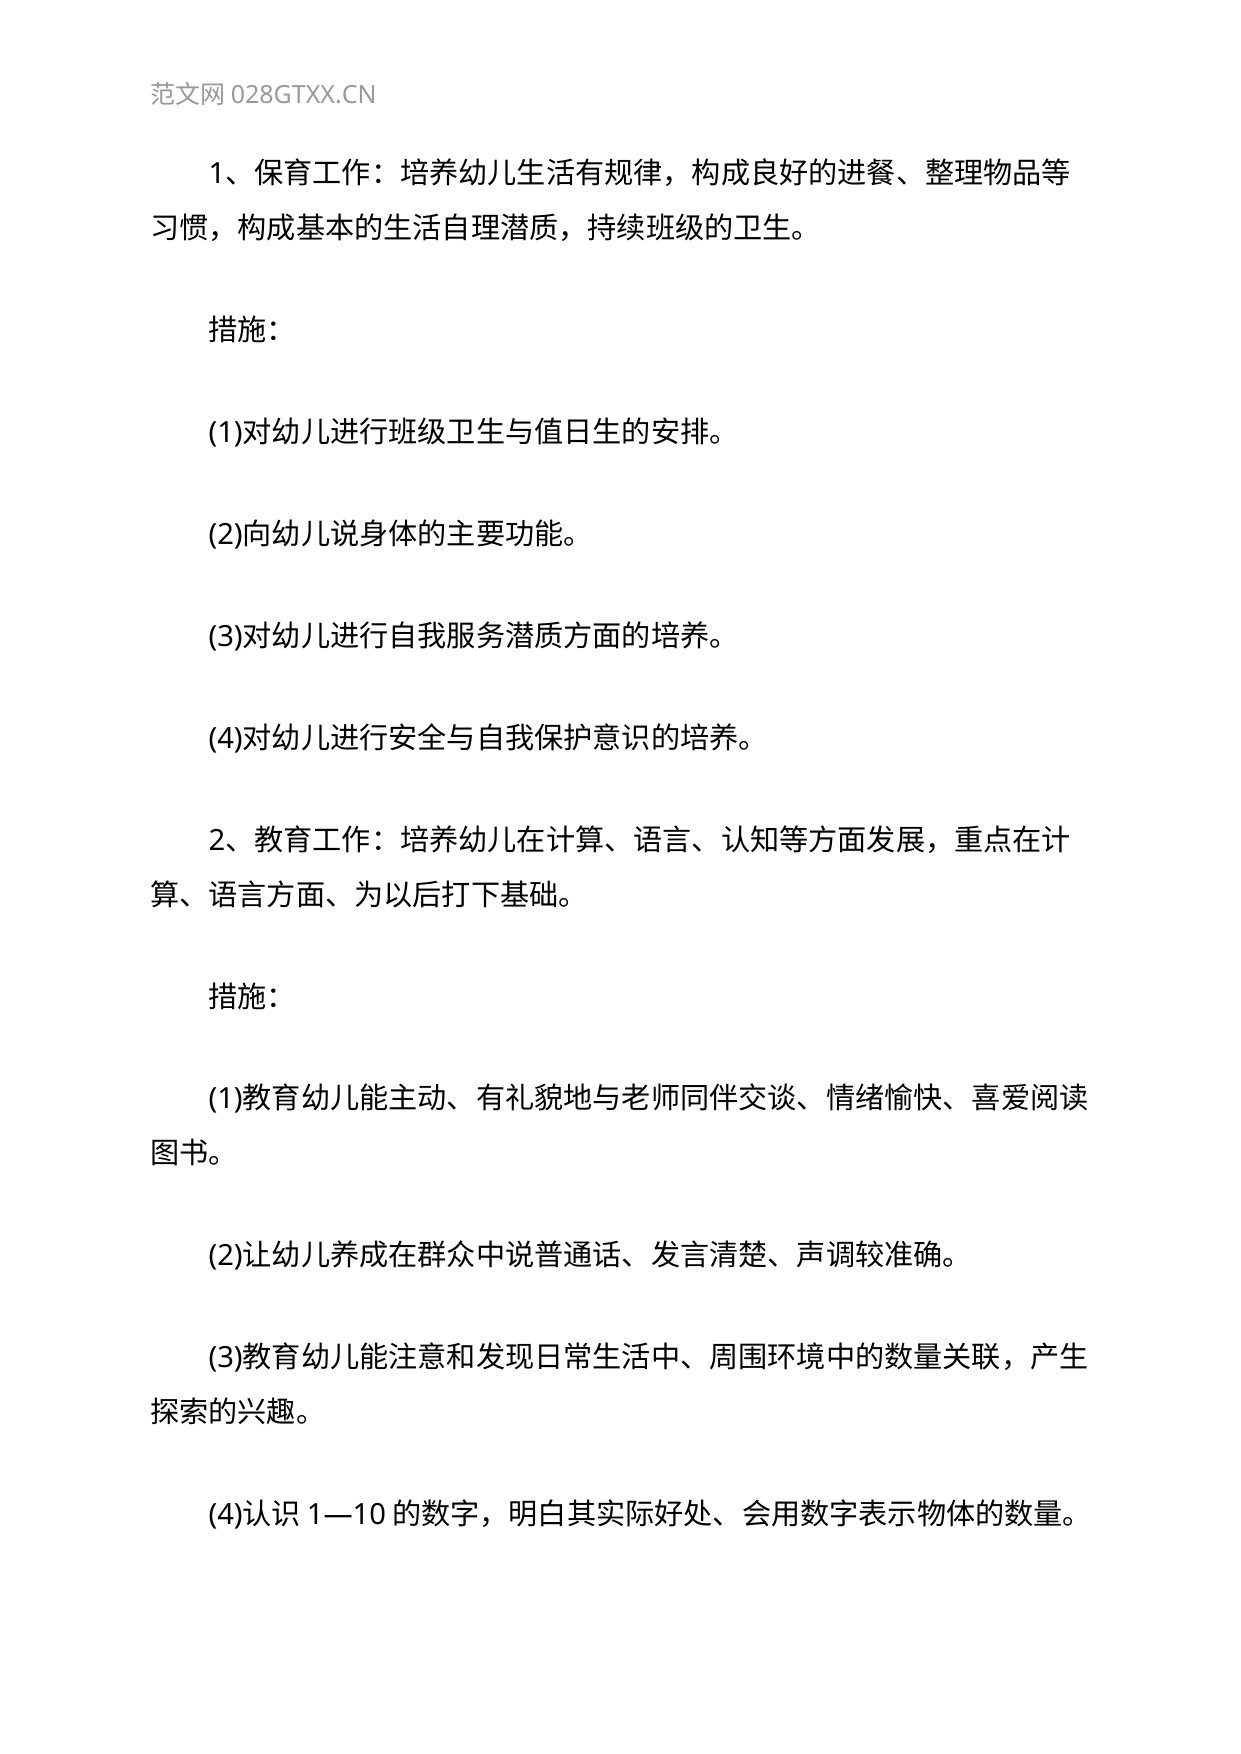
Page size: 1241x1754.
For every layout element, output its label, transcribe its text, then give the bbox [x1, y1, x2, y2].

text (1)教育幼儿能主动、有礼貌地与老师同伴交谈、情绪愉快、喜爱阅读图书。 [150, 1075, 1090, 1172]
text (1)对幼儿进行班级卫生与值日生的安排。 [150, 408, 1090, 451]
text (4)对幼儿进行安全与自我保护意识的培养。 [150, 714, 1090, 757]
text (2)让幼儿养成在群众中说普通话、发言清楚、声调较准确。 [150, 1232, 1090, 1274]
text 2、教育工作：培养幼儿在计算、语言、认知等方面发展，重点在计算、语言方面、为以后打下基础。 [150, 816, 1090, 914]
text 措施： [150, 307, 1090, 349]
text (2)向幼儿说身体的主要功能。 [150, 511, 1090, 553]
text (4)认识1—10的数字，明白其实际好处、会用数字表示物体的数量。 [150, 1491, 1090, 1533]
text 措施： [150, 973, 1090, 1016]
text 1、保育工作：培养幼儿生活有规律，构成良好的进餐、整理物品等习惯，构成基本的生活自理潜质，持续班级的卫生。 [150, 150, 1090, 247]
text (3)对幼儿进行自我服务潜质方面的培养。 [150, 612, 1090, 655]
text (3)教育幼儿能注意和发现日常生活中、周围环境中的数量关联，产生探索的兴趣。 [150, 1334, 1090, 1431]
